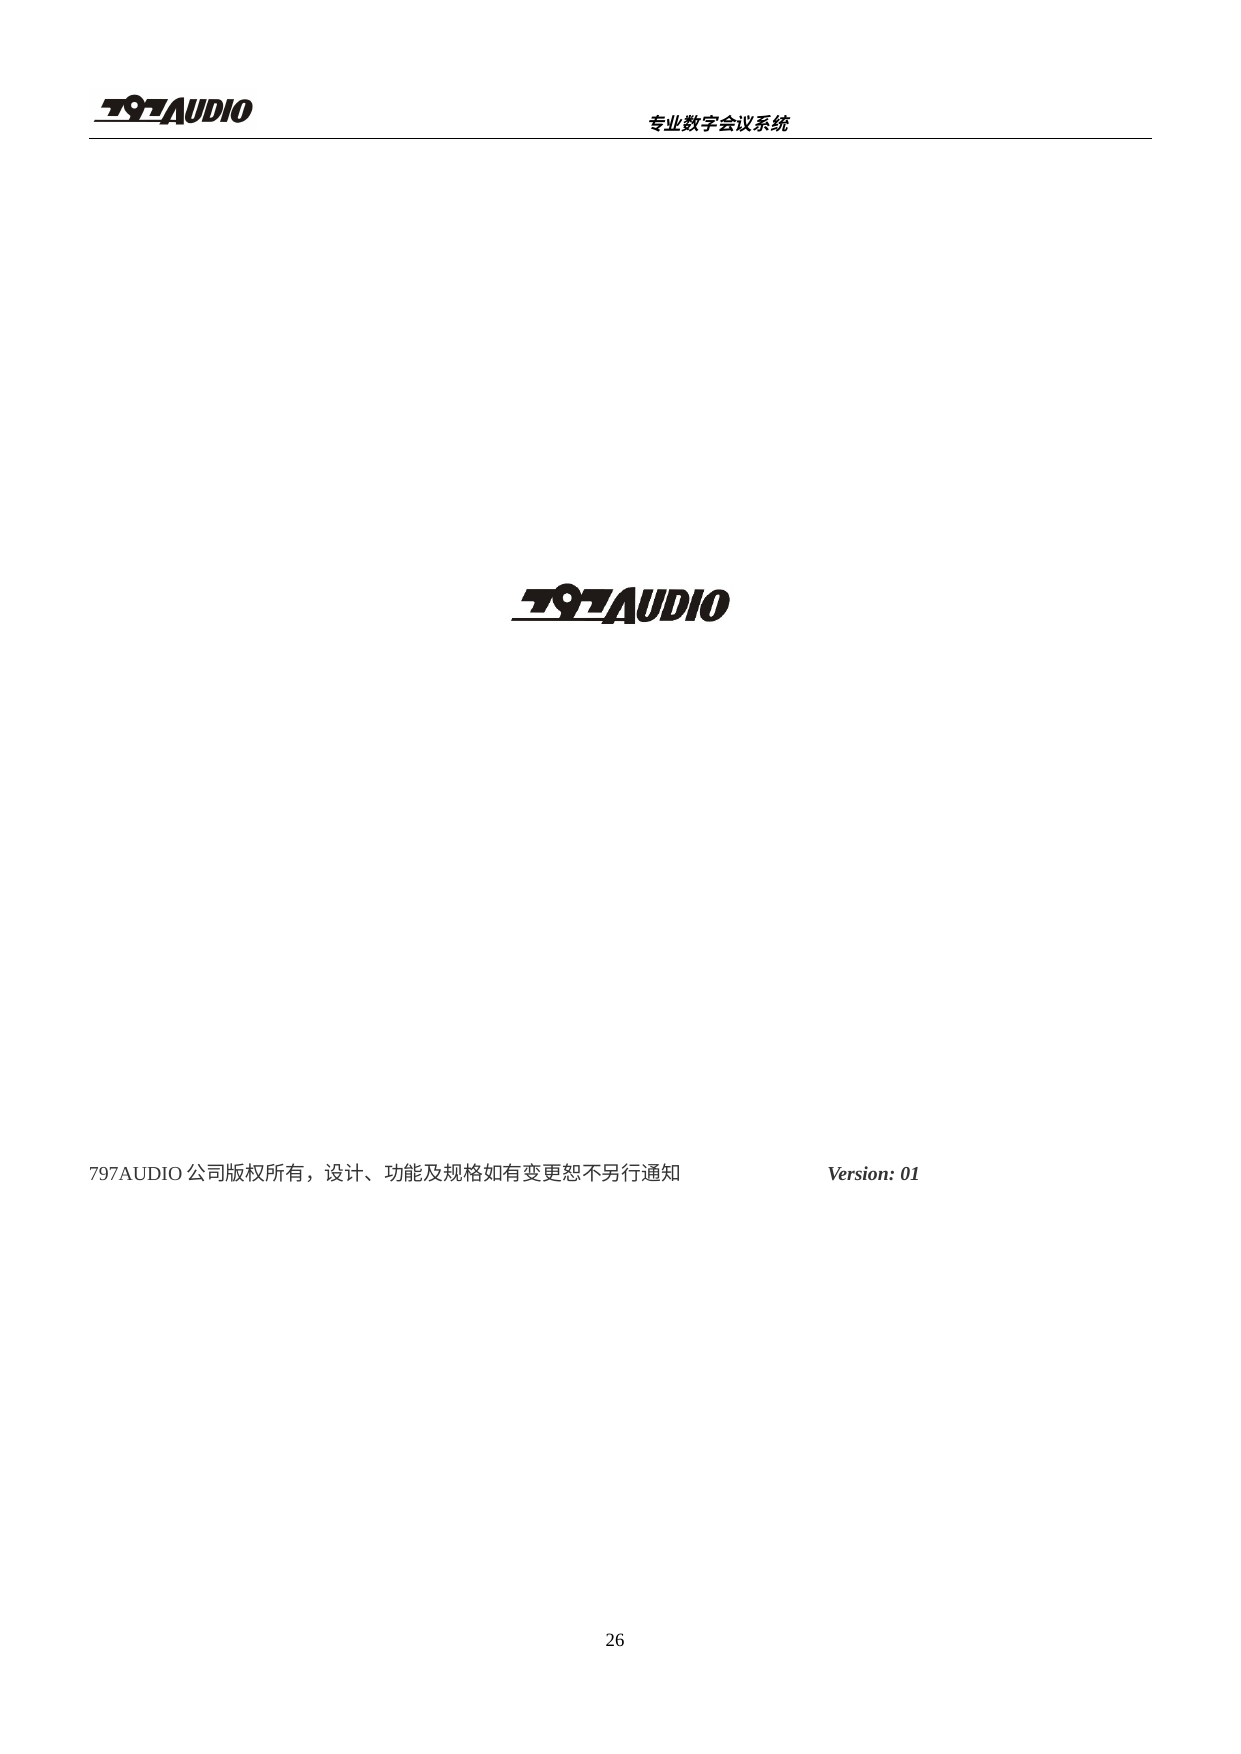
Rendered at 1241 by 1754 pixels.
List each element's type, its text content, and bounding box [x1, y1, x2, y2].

picture [88, 88, 258, 131]
text 797AUDIO公司版权所有，设计、功能及规格如有变更恕不另行通知 Version: 01 [89, 1157, 1152, 1186]
picture [503, 575, 737, 633]
